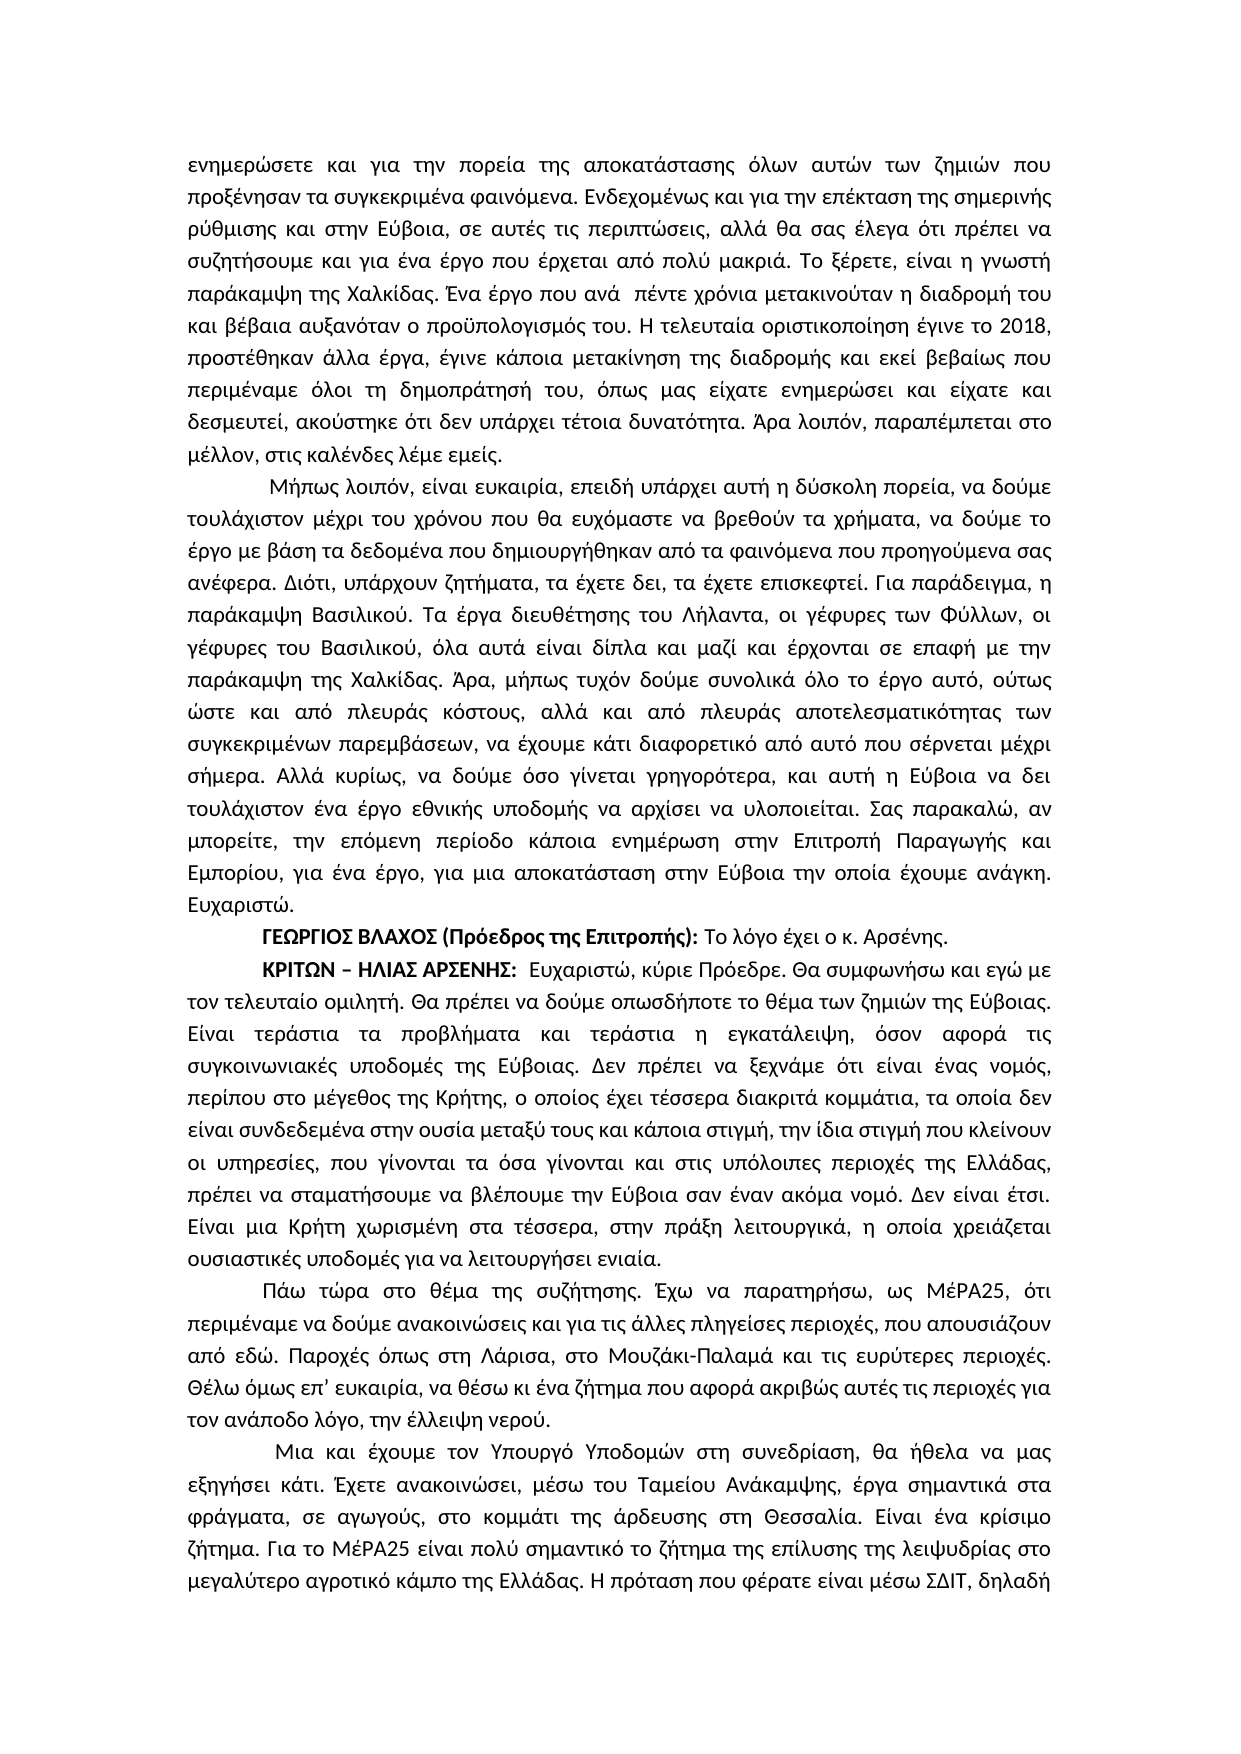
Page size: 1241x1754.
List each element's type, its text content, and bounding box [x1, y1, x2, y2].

text Μήπως λοιπόν, είναι ευκαιρία, επειδή υπάρχει αυτή η δύσκολη πορεία, να δούμε τουλάχιστον μέχρι του χρόνου που θα ευχόμαστε να βρεθούν τα χρήματα, να δούμε το έργο με βάση τα δεδομένα που δημιουργήθηκαν από τα φαινόμενα που προηγούμενα σας ανέφερα. Διότι, υπάρχουν ζητήματα, τα έχετε δει, τα έχετε επισκεφτεί. Για παράδειγμα, η παράκαμψη Βασιλικού. Τα έργα διευθέτησης του Λήλαντα, οι γέφυρες των Φύλλων, οι γέφυρες του Βασιλικού, όλα αυτά είναι δίπλα και μαζί και έρχονται σε επαφή με την παράκαμψη της Χαλκίδας. Άρα, μήπως τυχόν δούμε συνολικά όλο το έργο αυτό, ούτως ώστε και από πλευράς κόστους, αλλά και από πλευράς αποτελεσματικότητας των συγκεκριμένων παρεμβάσεων, να έχουμε κάτι διαφορετικό από αυτό που σέρνεται μέχρι σήμερα. Αλλά κυρίως, να δούμε όσο γίνεται γρηγορότερα, και αυτή η Εύβοια να δει τουλάχιστον ένα έργο εθνικής υποδομής να αρχίσει να υλοποιείται. Σας παρακαλώ, αν μπορείτε, την επόμενη περίοδο κάποια ενημέρωση στην Επιτροπή Παραγωγής και Εμπορίου, για ένα έργο, για μια αποκατάσταση στην Εύβοια την οποία έχουμε ανάγκη. Ευχαριστώ. [187, 472, 1053, 918]
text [187, 150, 1053, 468]
text Πάω τώρα στο θέμα της συζήτησης. Έχω να παρατηρήσω, ως ΜέΡΑ25, ότι περιμέναμε να δούμε ανακοινώσεις και για τις άλλες πληγείσες περιοχές, που απουσιάζουν από εδώ. Παροχές όπως στη Λάρισα, στο Μουζάκι-Παλαμά και τις ευρύτερες περιοχές. Θέλω όμως επ’ ευκαιρία, να θέσω κι ένα ζήτημα που αφορά ακριβώς αυτές τις περιοχές για τον ανάποδο λόγο, την έλλειψη νερού. [187, 1277, 1053, 1433]
text ΚΡΙΤΩΝ – ΗΛΙΑΣ ΑΡΣΕΝΗΣ: Ευχαριστώ, κύριε Πρόεδρε. Θα συμφωνήσω και εγώ με τον τελευταίο ομιλητή. Θα πρέπει να δούμε οπωσδήποτε το θέμα των ζημιών της Εύβοιας. Είναι τεράστια τα προβλήματα και τεράστια η εγκατάλειψη, όσον αφορά τις συγκοινωνιακές υποδομές της Εύβοιας. Δεν πρέπει να ξεχνάμε ότι είναι ένας νομός, περίπου στο μέγεθος της Κρήτης, ο οποίος έχει τέσσερα διακριτά κομμάτια, τα οποία δεν είναι συνδεδεμένα στην ουσία μεταξύ τους και κάποια στιγμή, την ίδια στιγμή που κλείνουν οι υπηρεσίες, που γίνονται τα όσα γίνονται και στις υπόλοιπες περιοχές της Ελλάδας, πρέπει να σταματήσουμε να βλέπουμε την Εύβοια σαν έναν ακόμα νομό. Δεν είναι έτσι. Είναι μια Κρήτη χωρισμένη στα τέσσερα, στην πράξη λειτουργικά, η οποία χρειάζεται ουσιαστικές υποδομές για να λειτουργήσει ενιαία. [187, 955, 1053, 1272]
text ΓΕΩΡΓΙΟΣ ΒΛΑΧΟΣ (Πρόεδρος της Επιτροπής): Το λόγο έχει ο κ. Αρσένης. [187, 922, 1053, 951]
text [187, 1437, 1053, 1594]
